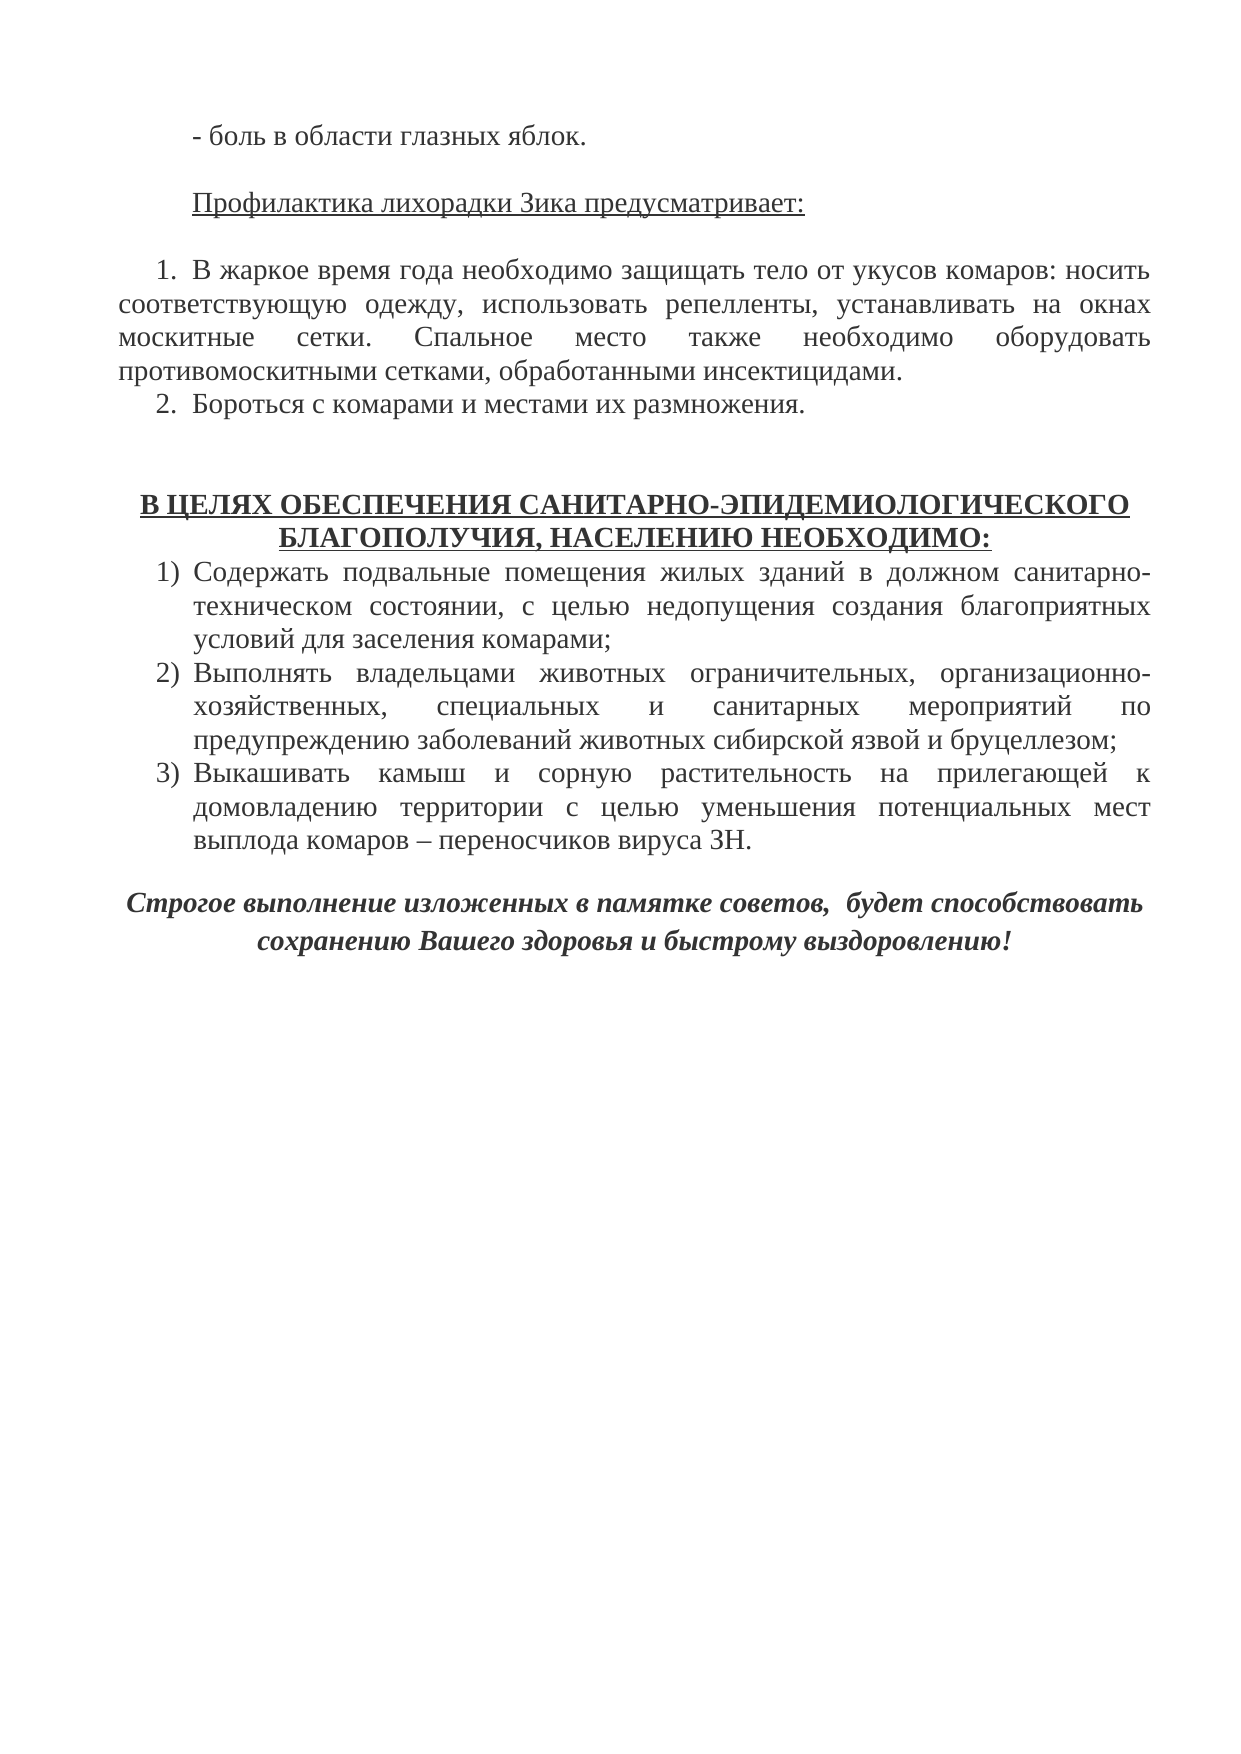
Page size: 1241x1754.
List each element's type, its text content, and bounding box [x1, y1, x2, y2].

list Выполнять владельцами животных ограничительных, организационно-хозяйственных, специальных и санитарных мероприятий по предупреждению заболеваний животных сибирской язвой и бруцеллезом; [156, 655, 1152, 755]
list Выкашивать камыш и сорную растительность на прилегающей к домовладению территории с целью уменьшения потенциальных мест выплода комаров – переносчиков вируса ЗН. [156, 755, 1152, 856]
text - боль в области глазных яблок. [118, 118, 1152, 152]
list Содержать подвальные помещения жилых зданий в должном санитарно-техническом состоянии, с целью недопущения создания благоприятных условий для заселения комарами; [156, 554, 1152, 655]
text Строгое выполнение изложенных в памятке советов, будет способствовать сохранению Вашего здоровья и быстрому выздоровлению! [118, 885, 1152, 957]
text Профилактика лихорадки Зика предусматривает: [118, 185, 1152, 219]
list В жаркое время года необходимо защищать тело от укусов комаров: носить соответствующую одежду, использовать репелленты, устанавливать на окнах москитные сетки. Спальное место также необходимо оборудовать противомоскитными сетками, обработанными инсектицидами. [118, 252, 1152, 386]
list Бороться с комарами и местами их размножения. [118, 386, 1152, 420]
text В ЦЕЛЯХ ОБЕСПЕЧЕНИЯ САНИТАРНО-ЭПИДЕМИОЛОГИЧЕСКОГО БЛАГОПОЛУЧИЯ, НАСЕЛЕНИЮ НЕОБХОДИМО: [118, 487, 1152, 554]
